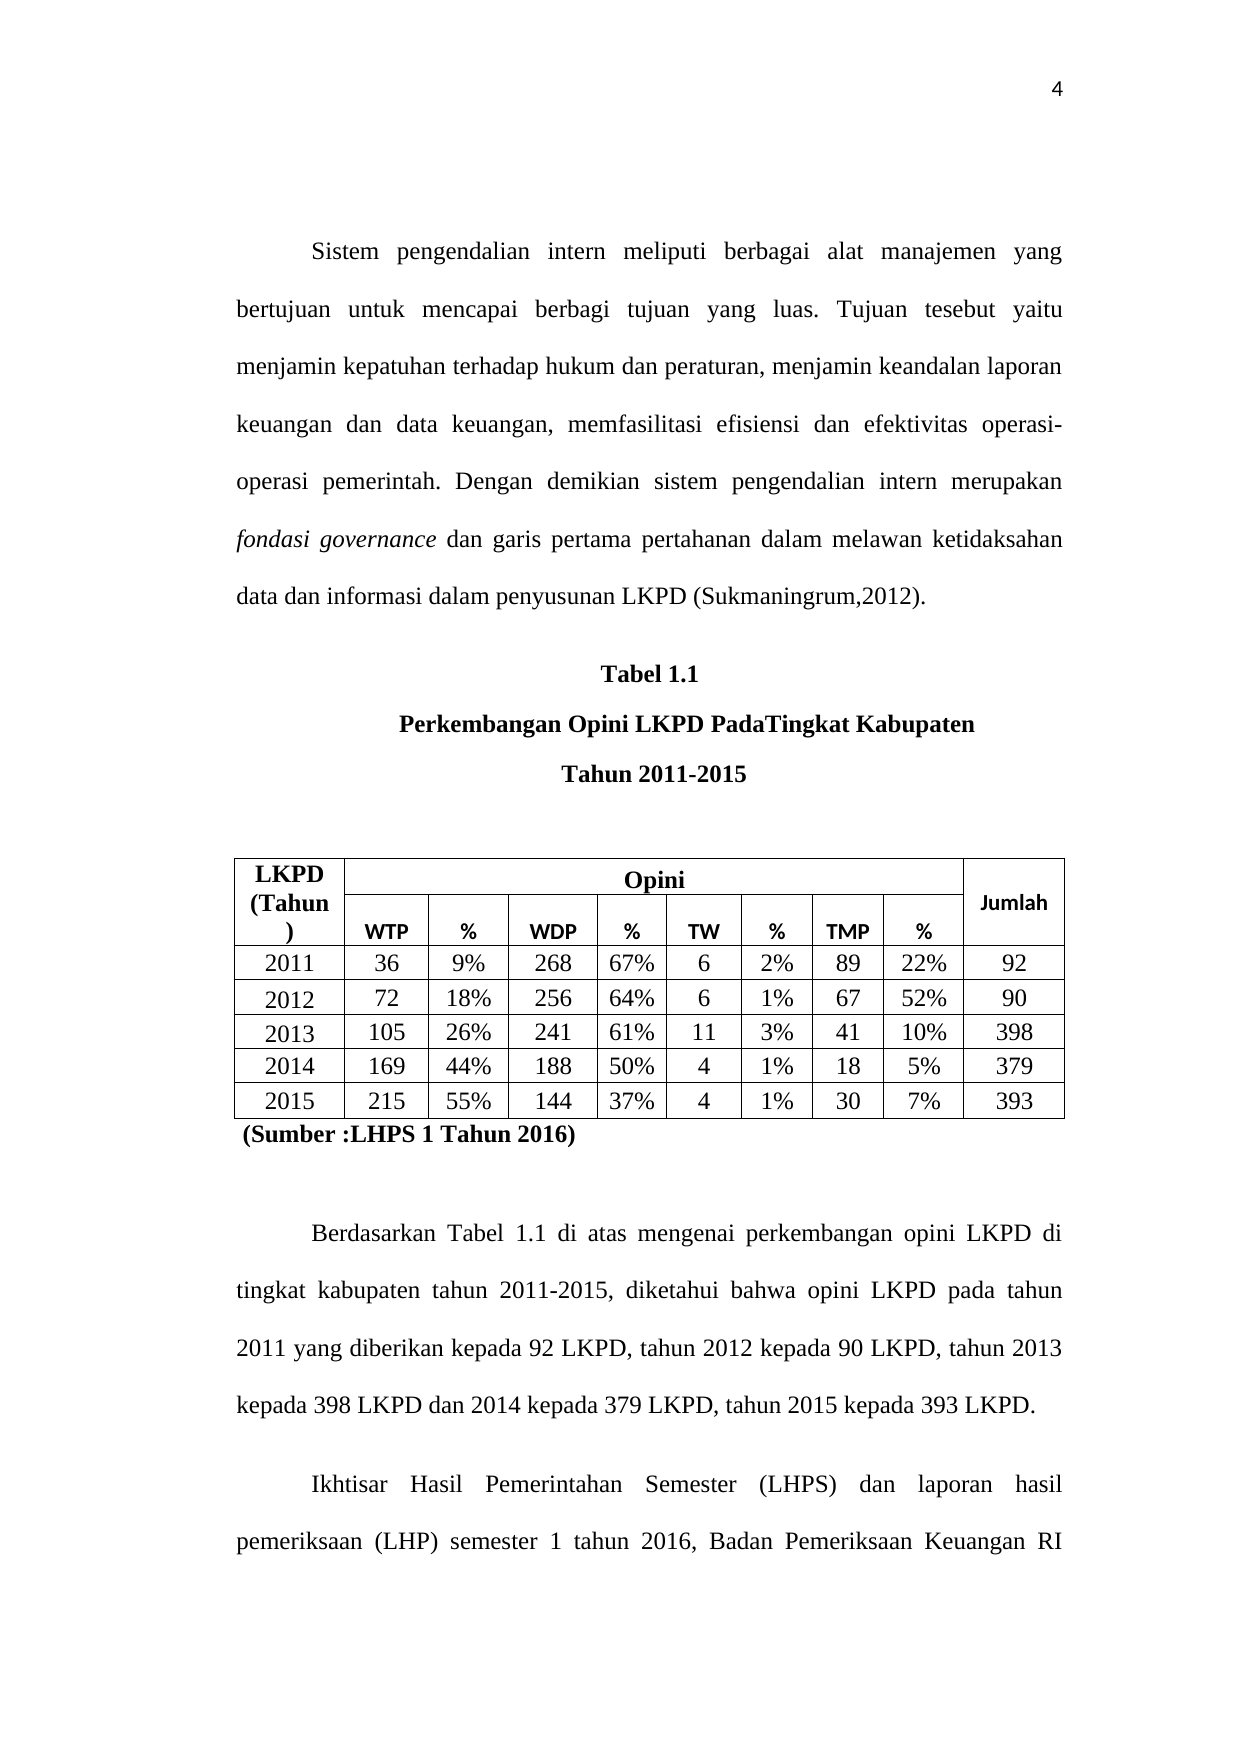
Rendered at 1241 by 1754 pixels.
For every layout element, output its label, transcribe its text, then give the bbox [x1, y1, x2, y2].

table_cell 2012 [235, 980, 344, 1013]
table_cell 105 [345, 1015, 428, 1048]
table_cell 2015 [235, 1083, 344, 1118]
table_header LKPD (Tahun) [235, 859, 344, 945]
table_cell 92 [964, 946, 1064, 979]
table_header Jumlah [964, 859, 1064, 945]
table_cell 169 [345, 1049, 428, 1082]
text (Sumber :LHPS 1 Tahun 2016) [236, 1119, 1063, 1147]
text Tahun 2011-2015 [386, 759, 1063, 787]
table_cell 4 [667, 1083, 741, 1118]
table_cell % [429, 895, 508, 945]
table_header Opini [345, 859, 963, 894]
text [236, 1469, 1063, 1555]
table_cell 36 [345, 946, 428, 979]
table_cell 1% [742, 1049, 812, 1082]
text Sistem pengendalian intern meliputi berbagai alat manajemen yang bertujuan untuk mencapai berbagi tujuan yang luas. Tujuan tesebut yaitu menjamin kepatuhan terhadap hukum dan peraturan, menjamin keandalan laporan keuangan dan data keuangan, memfasilitasi efisiensi dan efektivitas operasi-operasi pemerintah. Dengan demikian sistem pengendalian intern merupakan fondasi governance dan garis pertama pertahanan dalam melawan ketidaksahan data dan informasi dalam penyusunan LKPD (Sukmaningrum,2012). [236, 236, 1063, 610]
text Berdasarkan Tabel 1.1 di atas mengenai perkembangan opini LKPD di tingkat kabupaten tahun 2011-2015, diketahui bahwa opini LKPD pada tahun 2011 yang diberikan kepada 92 LKPD, tahun 2012 kepada 90 LKPD, tahun 2013 kepada 398 LKPD dan 2014 kepada 379 LKPD, tahun 2015 kepada 393 LKPD. [236, 1218, 1063, 1419]
table_cell 64% [598, 980, 666, 1013]
table_cell 1% [742, 1083, 812, 1118]
table_cell 72 [345, 980, 428, 1013]
table_cell 50% [598, 1049, 666, 1082]
table_cell 6 [667, 980, 741, 1013]
table_cell % [598, 895, 666, 945]
table_cell 2% [742, 946, 812, 979]
table_cell 7% [884, 1083, 963, 1118]
table_cell 26% [429, 1015, 508, 1048]
table_cell 90 [964, 980, 1064, 1013]
text Perkembangan Opini LKPD PadaTingkat Kabupaten [236, 709, 1063, 738]
table_cell 379 [964, 1049, 1064, 1082]
text Tabel 1.1 [236, 659, 1063, 688]
table_cell % [884, 895, 963, 945]
table_cell % [742, 895, 812, 945]
table_cell TMP [813, 895, 883, 945]
table_cell 6 [667, 946, 741, 979]
table_cell WTP [345, 895, 428, 945]
table_cell 52% [884, 980, 963, 1013]
table_cell 41 [813, 1015, 883, 1048]
table_cell 188 [509, 1049, 597, 1082]
table_cell 67% [598, 946, 666, 979]
table_cell 55% [429, 1083, 508, 1118]
table_cell 256 [509, 980, 597, 1013]
table_cell 1% [742, 980, 812, 1013]
table_cell 393 [964, 1083, 1064, 1118]
table_cell 10% [884, 1015, 963, 1048]
table_cell 18% [429, 980, 508, 1013]
table_cell 18 [813, 1049, 883, 1082]
table_cell 2014 [235, 1049, 344, 1082]
table_cell 398 [964, 1015, 1064, 1048]
table_cell 67 [813, 980, 883, 1013]
table_cell 2011 [235, 946, 344, 979]
table_cell 215 [345, 1083, 428, 1118]
table_cell 5% [884, 1049, 963, 1082]
table_cell 3% [742, 1015, 812, 1048]
table_cell 268 [509, 946, 597, 979]
table_cell 30 [813, 1083, 883, 1118]
table_cell WDP [509, 895, 597, 945]
table_cell 61% [598, 1015, 666, 1048]
table_cell 22% [884, 946, 963, 979]
table_cell 4 [667, 1049, 741, 1082]
table_cell 89 [813, 946, 883, 979]
table_cell 44% [429, 1049, 508, 1082]
table_cell 2013 [235, 1015, 344, 1048]
table_cell 37% [598, 1083, 666, 1118]
table_cell 241 [509, 1015, 597, 1048]
table_cell 144 [509, 1083, 597, 1118]
table_cell 11 [667, 1015, 741, 1048]
table_cell TW [667, 895, 741, 945]
table_cell 9% [429, 946, 508, 979]
